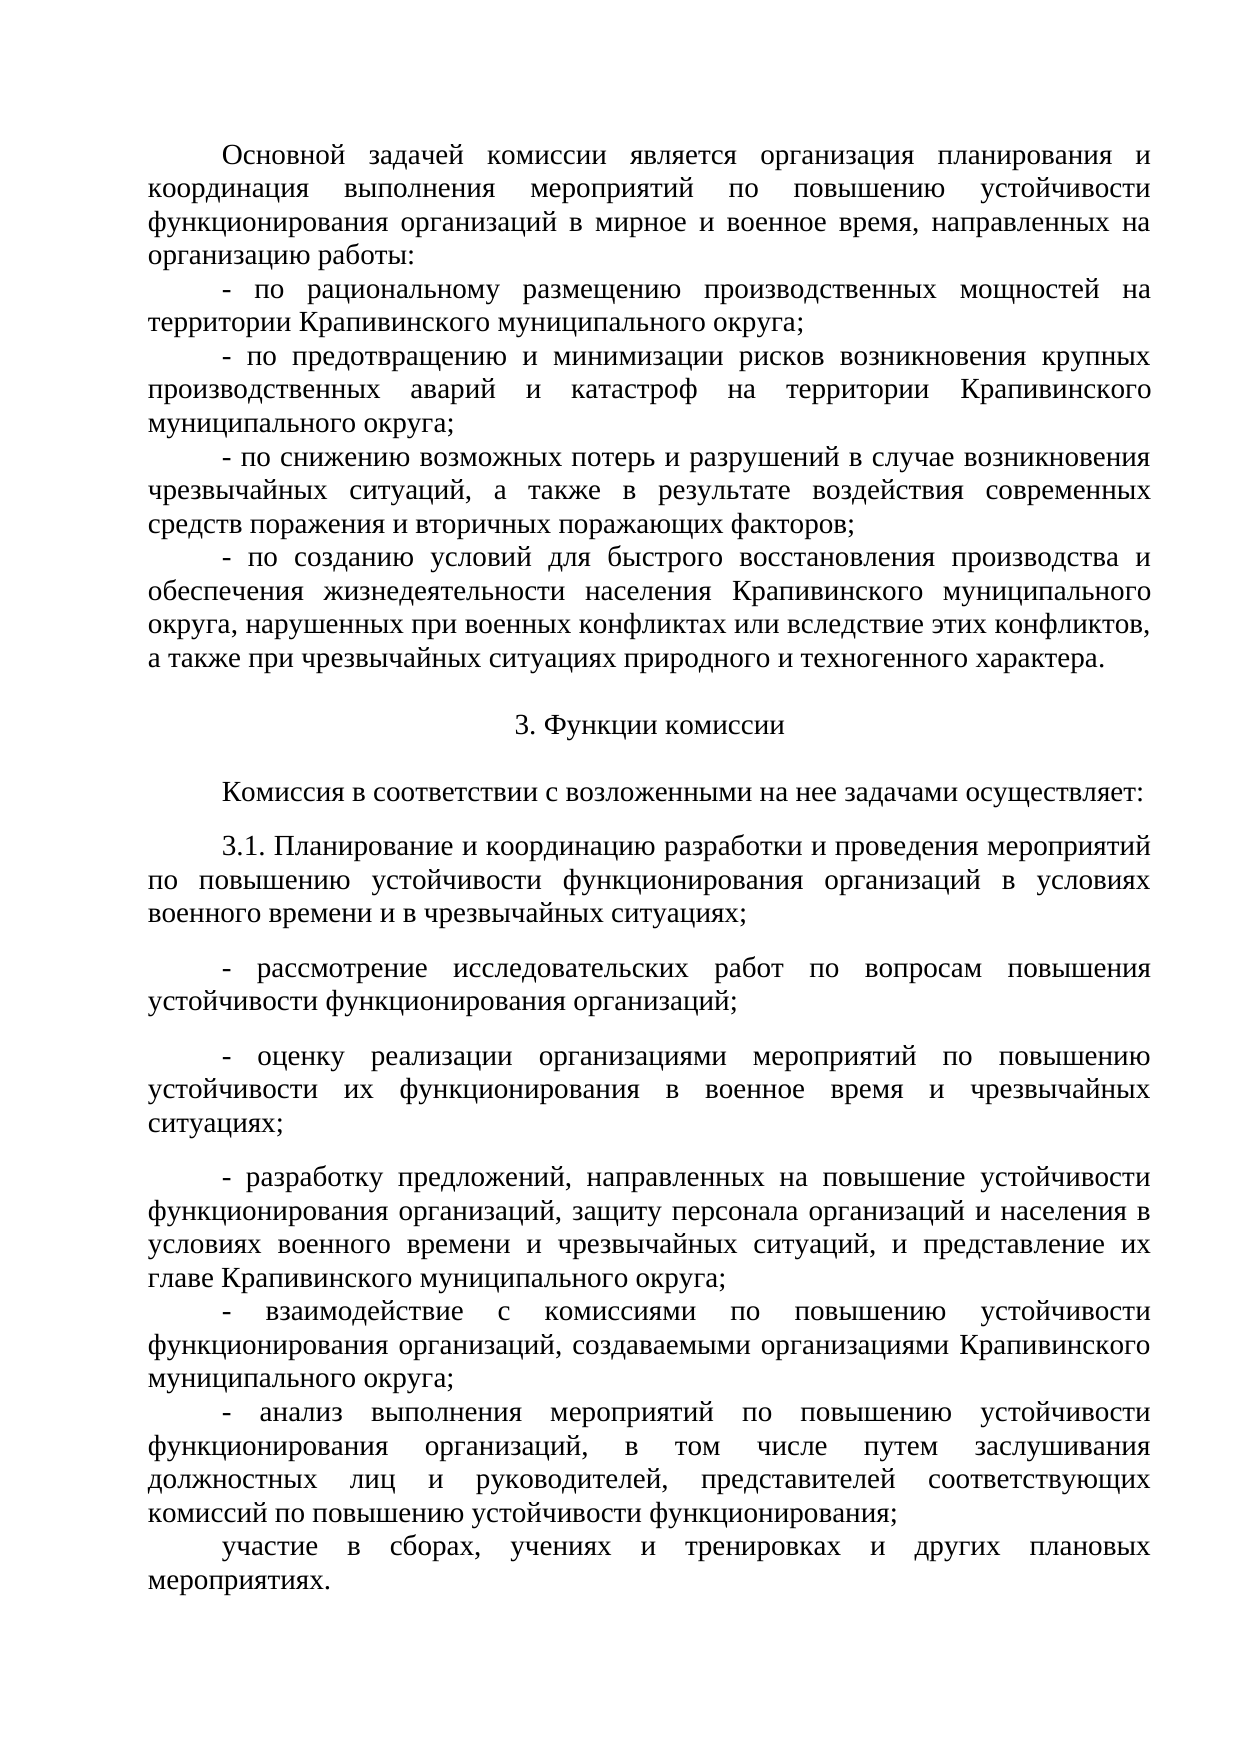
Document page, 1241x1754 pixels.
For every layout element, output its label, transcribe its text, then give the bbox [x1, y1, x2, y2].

text - анализ выполнения мероприятий по повышению устойчивости функционирования организаций, в том числе путем заслушивания должностных лиц и руководителей, представителей соответствующих комиссий по повышению устойчивости функционирования; [148, 1394, 1152, 1528]
text - по созданию условий для быстрого восстановления производства и обеспечения жизнедеятельности населения Крапивинского муниципального округа, нарушенных при военных конфликтах или вследствие этих конфликтов, а также при чрезвычайных ситуациях природного и техногенного характера. [148, 539, 1152, 673]
text - по снижению возможных потерь и разрушений в случае возникновения чрезвычайных ситуаций, а также в результате воздействия современных средств поражения и вторичных поражающих факторов; [148, 439, 1152, 539]
text - по предотвращению и минимизации рисков возникновения крупных производственных аварий и катастроф на территории Крапивинского муниципального округа; [148, 338, 1152, 439]
text - разработку предложений, направленных на повышение устойчивости функционирования организаций, защиту персонала организаций и населения в условиях военного времени и чрезвычайных ситуаций, и представление их главе Крапивинского муниципального округа; [148, 1159, 1152, 1293]
text 3.1. Планирование и координацию разработки и проведения мероприятий по повышению устойчивости функционирования организаций в условиях военного времени и в чрезвычайных ситуациях; [148, 828, 1152, 929]
text Основной задачей комиссии является организация планирования и координация выполнения мероприятий по повышению устойчивости функционирования организаций в мирное и военное время, направленных на организацию работы: [148, 137, 1152, 271]
text Комиссия в соответствии с возложенными на нее задачами осуществляет: [148, 774, 1152, 808]
text 3. Функции комиссии [148, 707, 1152, 741]
text - рассмотрение исследовательских работ по вопросам повышения устойчивости функционирования организаций; [148, 950, 1152, 1017]
text - по рациональному размещению производственных мощностей на территории Крапивинского муниципального округа; [148, 271, 1152, 338]
text - взаимодействие с комиссиями по повышению устойчивости функционирования организаций, создаваемыми организациями Крапивинского муниципального округа; [148, 1293, 1152, 1394]
text - оценку реализации организациями мероприятий по повышению устойчивости их функционирования в военное время и чрезвычайных ситуациях; [148, 1038, 1152, 1138]
text участие в сборах, учениях и тренировках и других плановых мероприятиях. [148, 1528, 1152, 1595]
